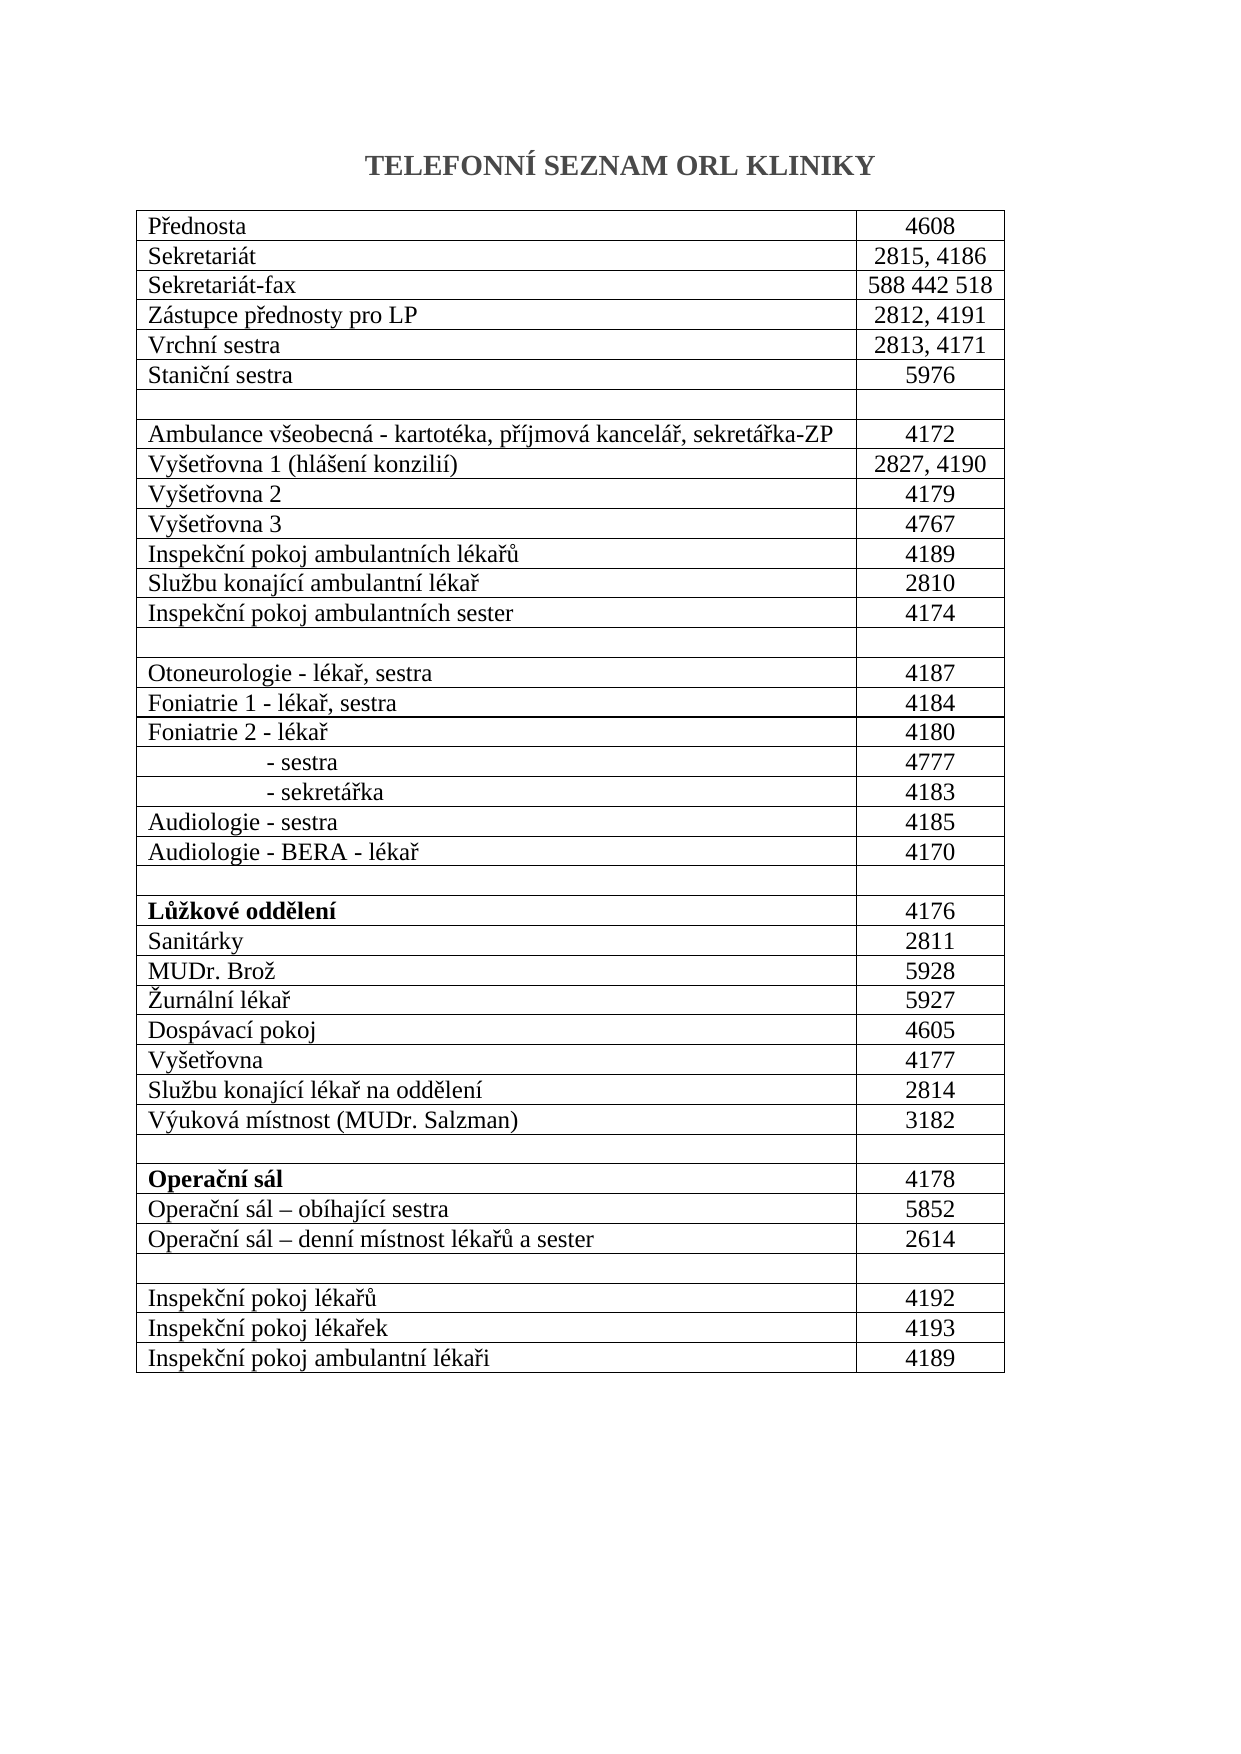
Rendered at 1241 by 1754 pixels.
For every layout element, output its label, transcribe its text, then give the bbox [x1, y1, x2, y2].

table_cell Sanitárky [137, 926, 856, 955]
table_cell Inspekční pokoj ambulantních lékařů [137, 539, 856, 567]
table_cell Vyšetřovna 1 (hlášení konzilií) [137, 449, 856, 478]
table_cell Službu konající ambulantní lékař [137, 569, 856, 597]
table_cell [857, 390, 1004, 418]
table_cell [857, 866, 1004, 895]
table_cell 4605 [857, 1015, 1004, 1044]
table_cell Vyšetřovna 2 [137, 479, 856, 508]
table_cell 3182 [857, 1105, 1004, 1133]
table_cell 4176 [857, 896, 1004, 925]
table_cell Sekretariát [137, 241, 856, 269]
table_cell [137, 628, 856, 657]
table_cell 4189 [857, 539, 1004, 567]
table_cell 4189 [857, 1343, 1004, 1372]
table_cell Vyšetřovna [137, 1045, 856, 1074]
table_cell 4193 [857, 1313, 1004, 1342]
table_cell 588 442 518 [857, 271, 1004, 299]
table_cell [137, 1254, 856, 1282]
table_cell 2614 [857, 1224, 1004, 1253]
table_cell [137, 390, 856, 418]
table_cell Vrchní sestra [137, 330, 856, 359]
table_cell [137, 1135, 856, 1163]
table_cell Lůžkové oddělení [137, 896, 856, 925]
table_cell 2827, 4190 [857, 449, 1004, 478]
table_cell Audiologie - sestra [137, 807, 856, 836]
table_cell Audiologie - BERA - lékař [137, 837, 856, 865]
table_cell - sestra [137, 747, 856, 776]
table_header Přednosta [137, 211, 856, 240]
table_cell 2810 [857, 569, 1004, 597]
table_cell - sekretářka [137, 777, 856, 806]
table_cell 5976 [857, 360, 1004, 389]
table_cell Foniatrie 1 - lékař, sestra [137, 688, 856, 716]
table_cell Inspekční pokoj ambulantní lékaři [137, 1343, 856, 1372]
table_cell Staniční sestra [137, 360, 856, 389]
table_cell Inspekční pokoj lékařek [137, 1313, 856, 1342]
table_cell 2813, 4171 [857, 330, 1004, 359]
table_cell 4183 [857, 777, 1004, 806]
table_cell Výuková místnost (MUDr. Salzman) [137, 1105, 856, 1133]
table_cell 2811 [857, 926, 1004, 955]
table_cell 4178 [857, 1164, 1004, 1193]
table_cell 4187 [857, 658, 1004, 687]
table_cell 4174 [857, 598, 1004, 627]
table_cell 4767 [857, 509, 1004, 538]
table_cell Ambulance všeobecná - kartotéka, příjmová kancelář, sekretářka-ZP [137, 420, 856, 448]
table_cell Foniatrie 2 - lékař [137, 718, 856, 746]
table_cell 4180 [857, 718, 1004, 746]
table_cell Sekretariát-fax [137, 271, 856, 299]
table_cell 5928 [857, 956, 1004, 984]
table_cell 4185 [857, 807, 1004, 836]
text TELEFONNÍ SEZNAM ORL KLINIKY [148, 148, 1093, 181]
table_cell [857, 628, 1004, 657]
table_cell [857, 1254, 1004, 1282]
table_cell Otoneurologie - lékař, sestra [137, 658, 856, 687]
table_cell 4179 [857, 479, 1004, 508]
table_cell Inspekční pokoj lékařů [137, 1284, 856, 1312]
table_cell Dospávací pokoj [137, 1015, 856, 1044]
table_cell 2815, 4186 [857, 241, 1004, 269]
table_cell Operační sál [137, 1164, 856, 1193]
table_cell 4170 [857, 837, 1004, 865]
table_cell 4192 [857, 1284, 1004, 1312]
table_cell 5927 [857, 986, 1004, 1014]
table_cell 4177 [857, 1045, 1004, 1074]
table_cell 5852 [857, 1194, 1004, 1223]
table_cell Službu konající lékař na oddělení [137, 1075, 856, 1104]
table_cell MUDr. Brož [137, 956, 856, 984]
table_cell 4777 [857, 747, 1004, 776]
table_cell 4184 [857, 688, 1004, 716]
table_header 4608 [857, 211, 1004, 240]
table_cell Žurnální lékař [137, 986, 856, 1014]
table_cell 2812, 4191 [857, 300, 1004, 329]
table_cell Inspekční pokoj ambulantních sester [137, 598, 856, 627]
table_cell 4172 [857, 420, 1004, 448]
table_cell [137, 866, 856, 895]
table_cell Operační sál – denní místnost lékařů a sester [137, 1224, 856, 1253]
table_cell Operační sál – obíhající sestra [137, 1194, 856, 1223]
table_cell 2814 [857, 1075, 1004, 1104]
table_cell Vyšetřovna 3 [137, 509, 856, 538]
table_cell [857, 1135, 1004, 1163]
table_cell Zástupce přednosty pro LP [137, 300, 856, 329]
